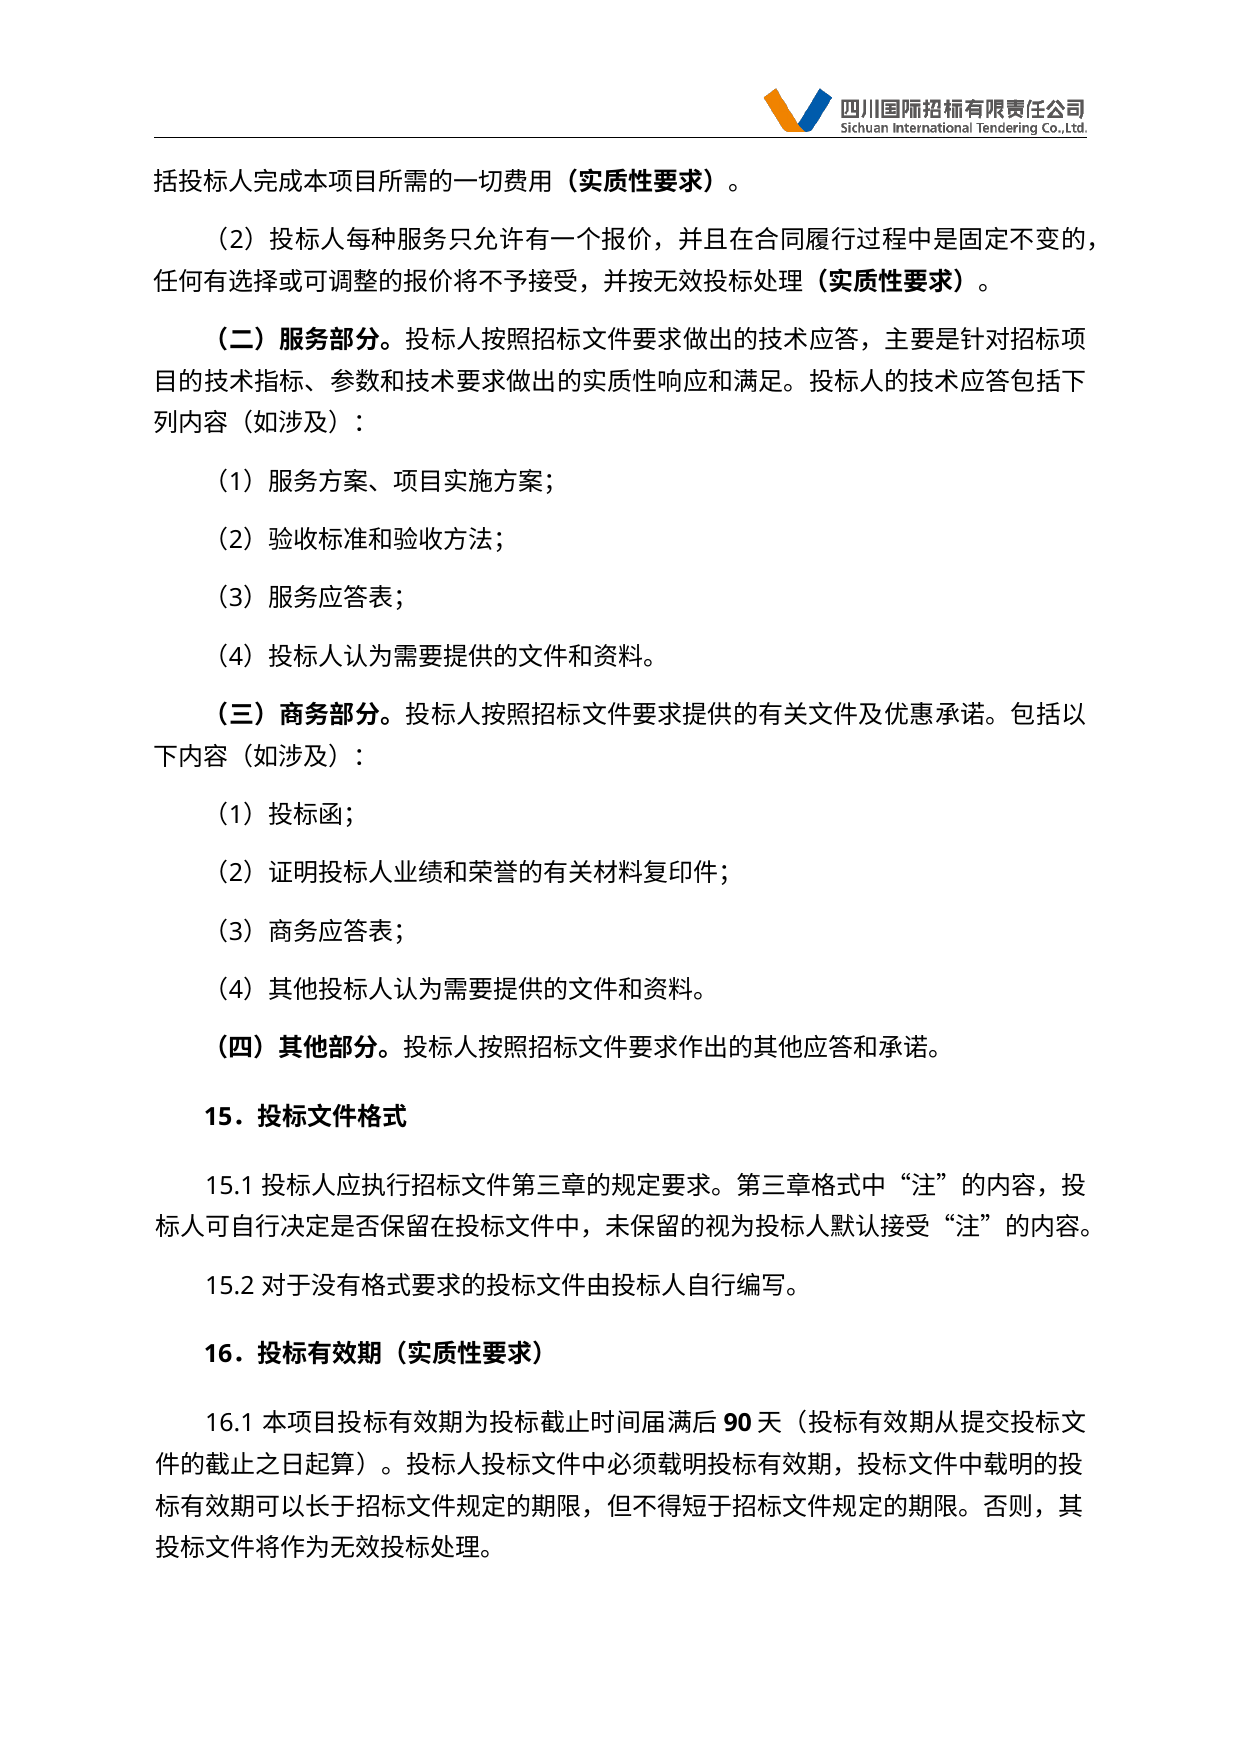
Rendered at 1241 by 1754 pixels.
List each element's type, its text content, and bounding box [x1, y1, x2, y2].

text （4）其他投标人认为需要提供的文件和资料。 [153, 965, 1087, 1007]
subtitle 15．投标文件格式 [153, 1092, 1087, 1134]
subtitle 16．投标有效期（实质性要求） [153, 1329, 1087, 1371]
text 15.1 投标人应执行招标文件第三章的规定要求。第三章格式中“注”的内容，投标人可自行决定是否保留在投标文件中，未保留的视为投标人默认接受“注”的内容。 [155, 1161, 1087, 1244]
text （2）投标人每种服务只允许有一个报价，并且在合同履行过程中是固定不变的，任何有选择或可调整的报价将不予接受，并按无效投标处理（实质性要求）。 [154, 215, 1087, 298]
text 16.1 本项目投标有效期为投标截止时间届满后90天（投标有效期从提交投标文件的截止之日起算）。投标人投标文件中必须载明投标有效期，投标文件中载明的投标有效期可以长于招标文件规定的期限，但不得短于招标文件规定的期限。否则，其投标文件将作为无效投标处理。 [155, 1398, 1087, 1565]
text （2）证明投标人业绩和荣誉的有关材料复印件； [153, 848, 1087, 890]
text （三）商务部分。投标人按照招标文件要求提供的有关文件及优惠承诺。包括以下内容（如涉及）： [153, 690, 1087, 773]
text （3）服务应答表； [153, 573, 1087, 615]
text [153, 157, 1087, 198]
text （四）其他部分。投标人按照招标文件要求作出的其他应答和承诺。 [153, 1023, 1087, 1065]
text 15.2 对于没有格式要求的投标文件由投标人自行编写。 [155, 1261, 1087, 1302]
text （4）投标人认为需要提供的文件和资料。 [153, 632, 1087, 673]
text （2）验收标准和验收方法； [153, 515, 1087, 557]
text （3）商务应答表； [153, 907, 1087, 948]
text （1）投标函； [153, 790, 1087, 832]
text （1）服务方案、项目实施方案； [153, 457, 1087, 498]
picture [763, 88, 1087, 135]
text （二）服务部分。投标人按照招标文件要求做出的技术应答，主要是针对招标项目的技术指标、参数和技术要求做出的实质性响应和满足。投标人的技术应答包括下列内容（如涉及）： [153, 315, 1087, 440]
